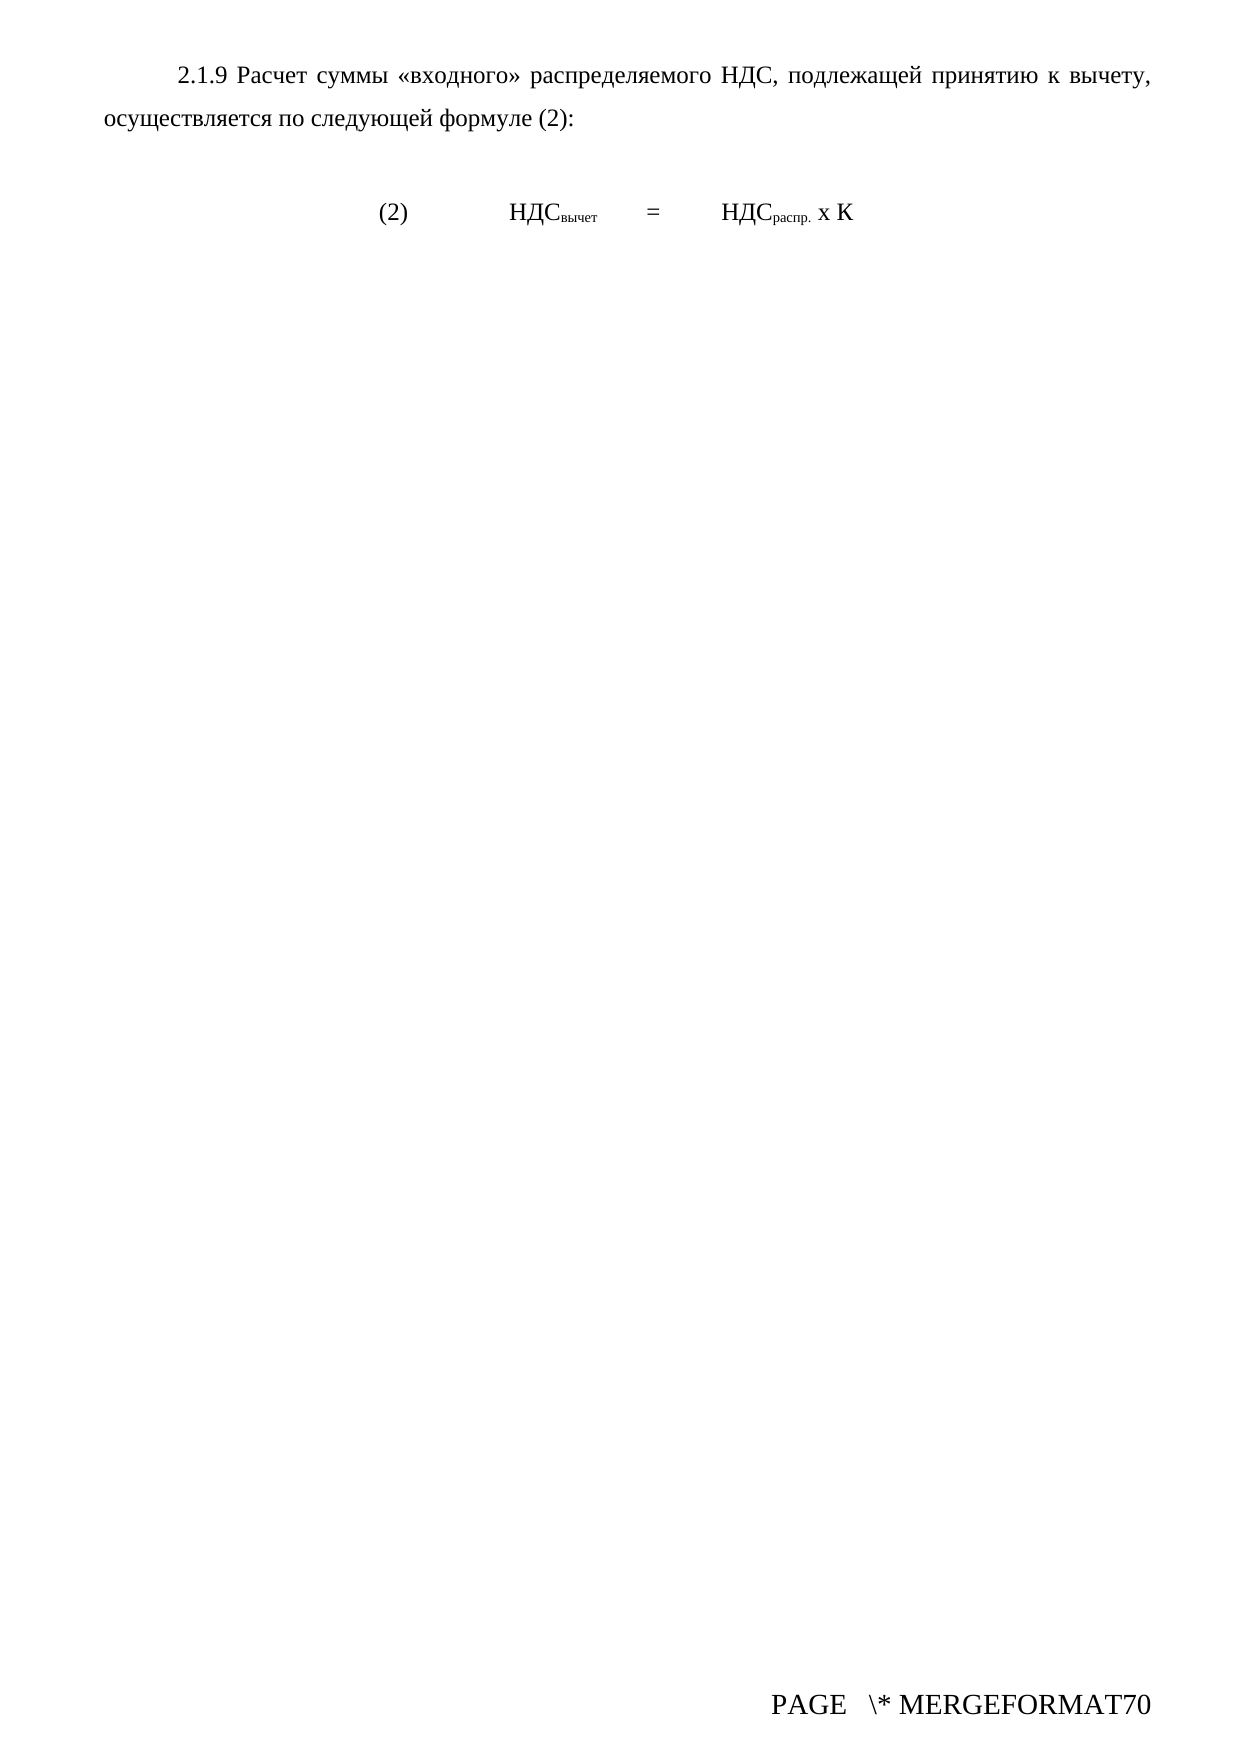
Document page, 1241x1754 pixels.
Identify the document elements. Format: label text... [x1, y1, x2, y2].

list Расчет суммы «входного» распределяемого НДС, подлежащей принятию к вычету, осуществляется по следующей формуле (2): [103, 60, 1152, 132]
table_header НДСраспр. х К [678, 153, 888, 269]
table_header (2) [368, 153, 498, 269]
table_header НДСвычет [498, 153, 628, 269]
table_header = [628, 153, 678, 269]
